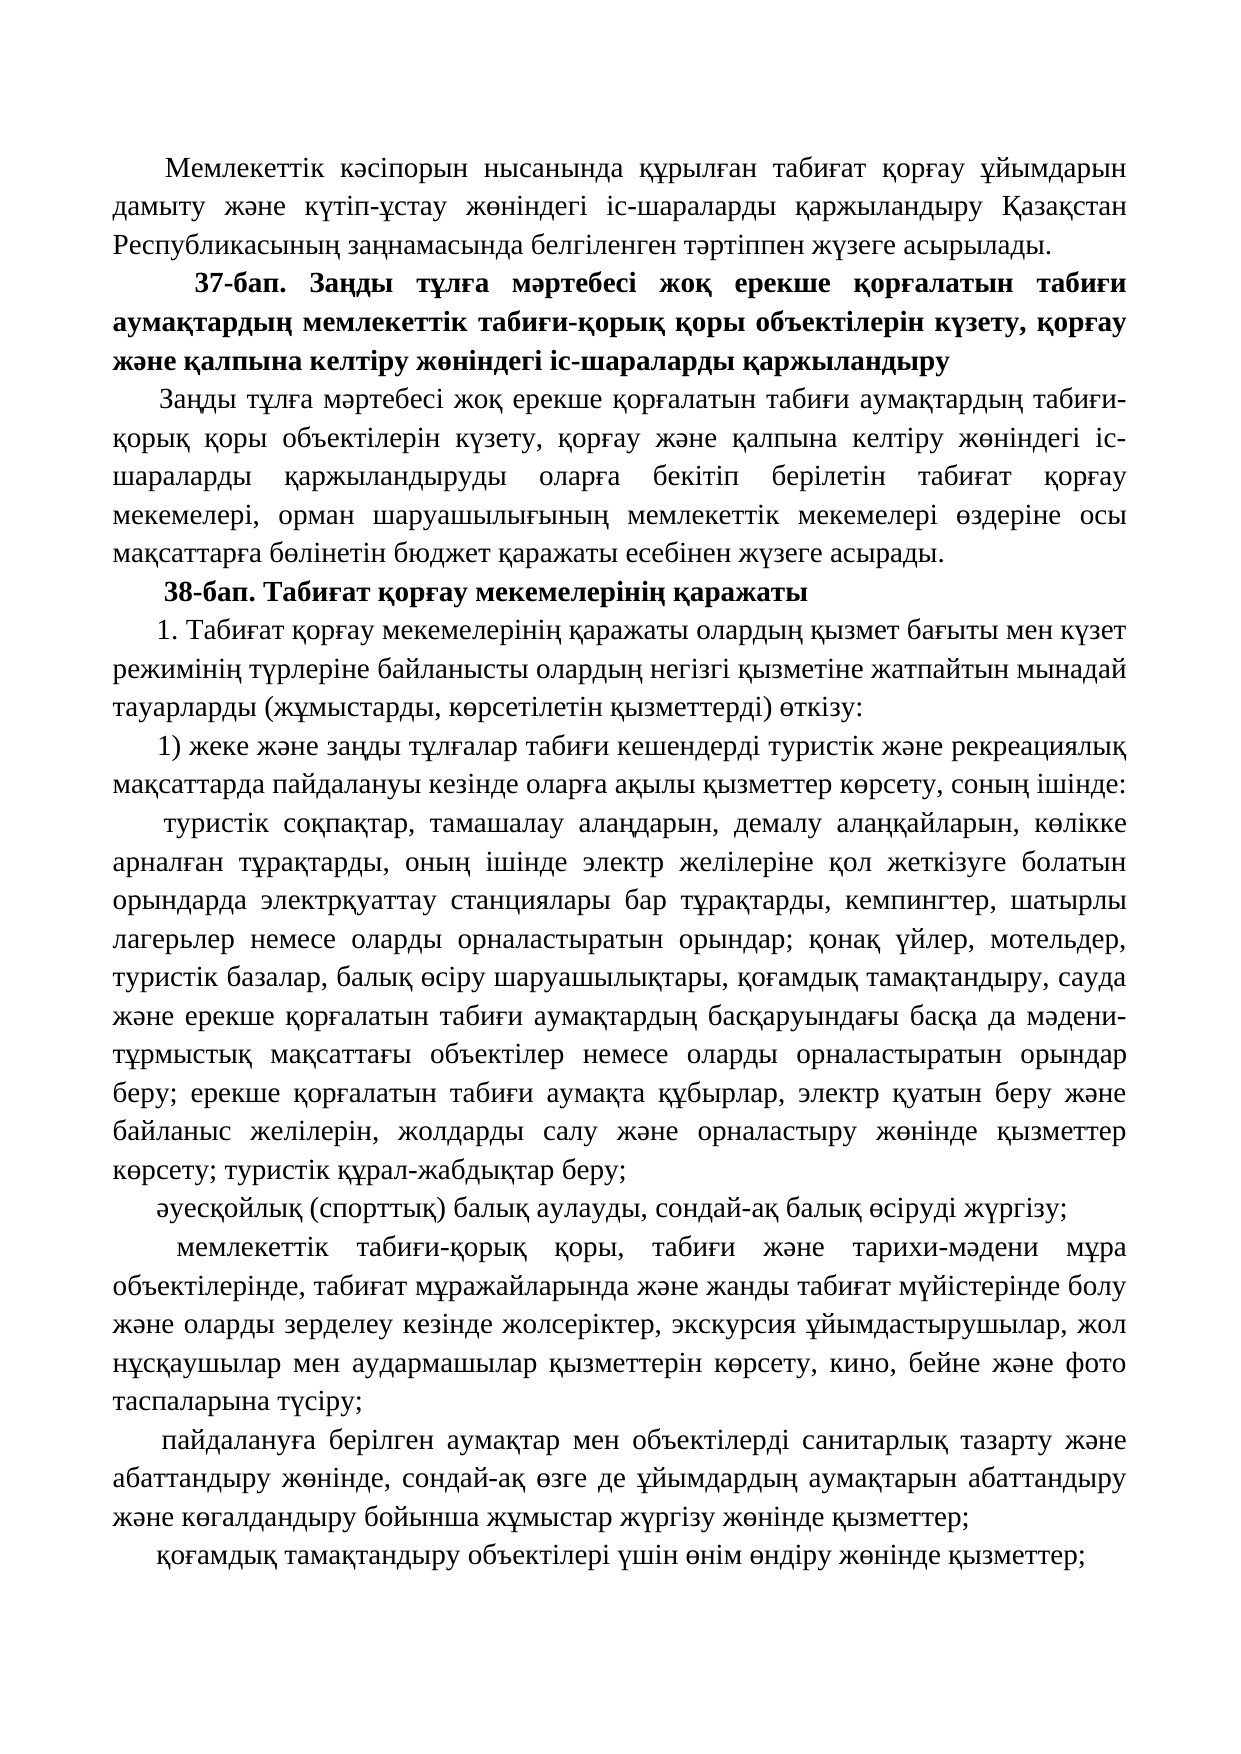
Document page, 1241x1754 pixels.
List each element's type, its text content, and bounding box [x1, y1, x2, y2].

text Мемлекеттiк кәсiпорын нысанында құрылған табиғат қорғау ұйымдарын дамыту және күтiп-ұстау жөнiндегi іс-шараларды қаржыландыру Қазақстан Республикасының заңнамасында белгiленген тәртiппен жүзеге асырылады. [112, 150, 1128, 261]
text 37-бап. Заңды тұлға мәртебесi жоқ ерекше қорғалатын табиғи аумақтардың мемлекеттiк табиғи-қорық қоры объектiлерiн күзету, қорғау және қалпына келтiру жөнiндегi iс-шараларды қаржыландыру [112, 266, 1128, 376]
text туристiк соқпақтар, тамашалау алаңдарын, демалу алаңқайларын, көлікке арналған тұрақтарды, оның ішінде электр желілеріне қол жеткізуге болатын орындарда электрқуаттау станциялары бар тұрақтарды, кемпингтер, шатырлы лагерьлер немесе оларды орналастыратын орындар; қонақ үйлер, мотельдер, туристiк базалар, балық өсіру шаруашылықтары, қоғамдық тамақтандыру, сауда және ерекше қорғалатын табиғи аумақтардың басқаруындағы басқа да мәдени-тұрмыстық мақсаттағы объектiлер немесе оларды орналастыратын орындар беру; ерекше қорғалатын табиғи аумақта құбырлар, электр қуатын беру және байланыс желiлерiн, жолдарды салу және орналастыру жөнiнде қызметтер көрсету; туристiк құрал-жабдықтар беру; [112, 805, 1128, 1186]
text 38-бап. Табиғат қорғау мекемелерiнiң қаражаты [112, 574, 1128, 607]
text 1. Табиғат қорғау мекемелерiнiң қаражаты олардың қызмет бағыты мен күзет режимiнiң түрлерiне байланысты олардың негiзгi қызметiне жатпайтын мынадай тауарларды (жұмыстарды, көрсетiлетiн қызметтердi) өткiзу: [112, 612, 1128, 723]
text 1) жеке және заңды тұлғалар табиғи кешендердi туристiк және рекреациялық мақсаттарда пайдалануы кезiнде оларға ақылы қызметтер көрсету, соның iшiнде: [112, 728, 1128, 800]
text қоғамдық тамақтандыру объектiлерi үшiн өнiм өндiру жөнiнде қызметтер; [112, 1537, 1128, 1571]
text мемлекеттiк табиғи-қорық қоры, табиғи және тарихи-мәдени мұра объектiлерiнде, табиғат мұражайларында және жанды табиғат мүйiстерiнде болу және оларды зерделеу кезiнде жолсерiктер, экскурсия ұйымдастырушылар, жол нұсқаушылар мен аудармашылар қызметтерiн көрсету, кино, бейне және фото таспаларына түсiру; [112, 1229, 1128, 1417]
text әуесқойлық (спорттық) балық аулауды, сондай-ақ балық өсіруді жүргізу; [112, 1191, 1128, 1224]
text Заңды тұлға мәртебесi жоқ ерекше қорғалатын табиғи аумақтардың табиғи-қорық қоры объектiлерiн күзету, қорғау және қалпына келтiру жөнiндегi iс-шараларды қаржыландыруды оларға бекiтiп берiлетiн табиғат қорғау мекемелерi, орман шаруашылығының мемлекеттiк мекемелерi өздерiне осы мақсаттарға бөлiнетiн бюджет қаражаты есебiнен жүзеге асырады. [112, 381, 1128, 569]
text пайдалануға берiлген аумақтар мен объектiлердi санитарлық тазарту және абаттандыру жөнiнде, сондай-ақ өзге де ұйымдардың аумақтарын абаттандыру және көгалдандыру бойынша жұмыстар жүргiзу жөнiнде қызметтер; [112, 1422, 1128, 1532]
